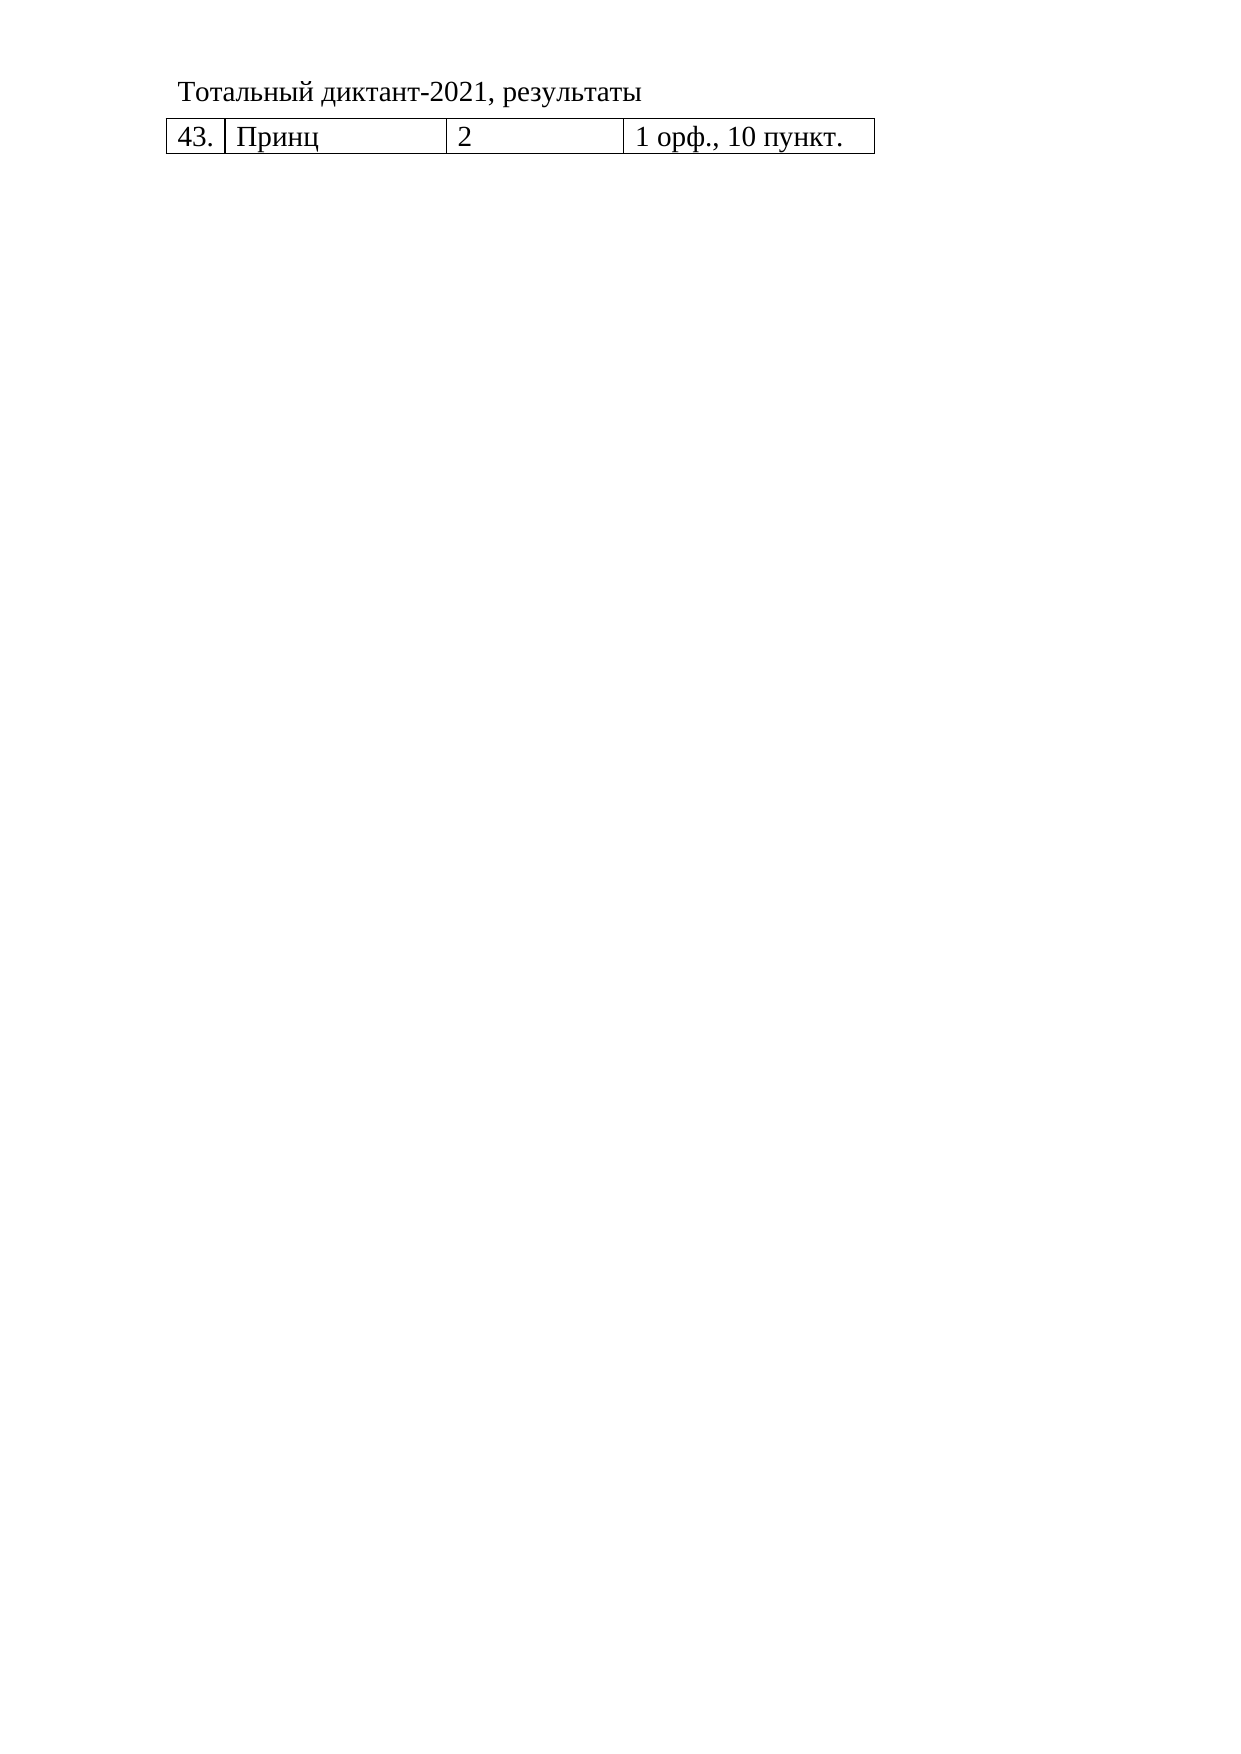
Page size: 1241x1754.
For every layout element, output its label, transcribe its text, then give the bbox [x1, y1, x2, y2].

table_cell Принц [226, 119, 446, 153]
table_cell 1 орф., 10 пункт. [624, 119, 874, 153]
table_cell 43. [167, 119, 224, 153]
table_cell 2 [447, 119, 623, 153]
